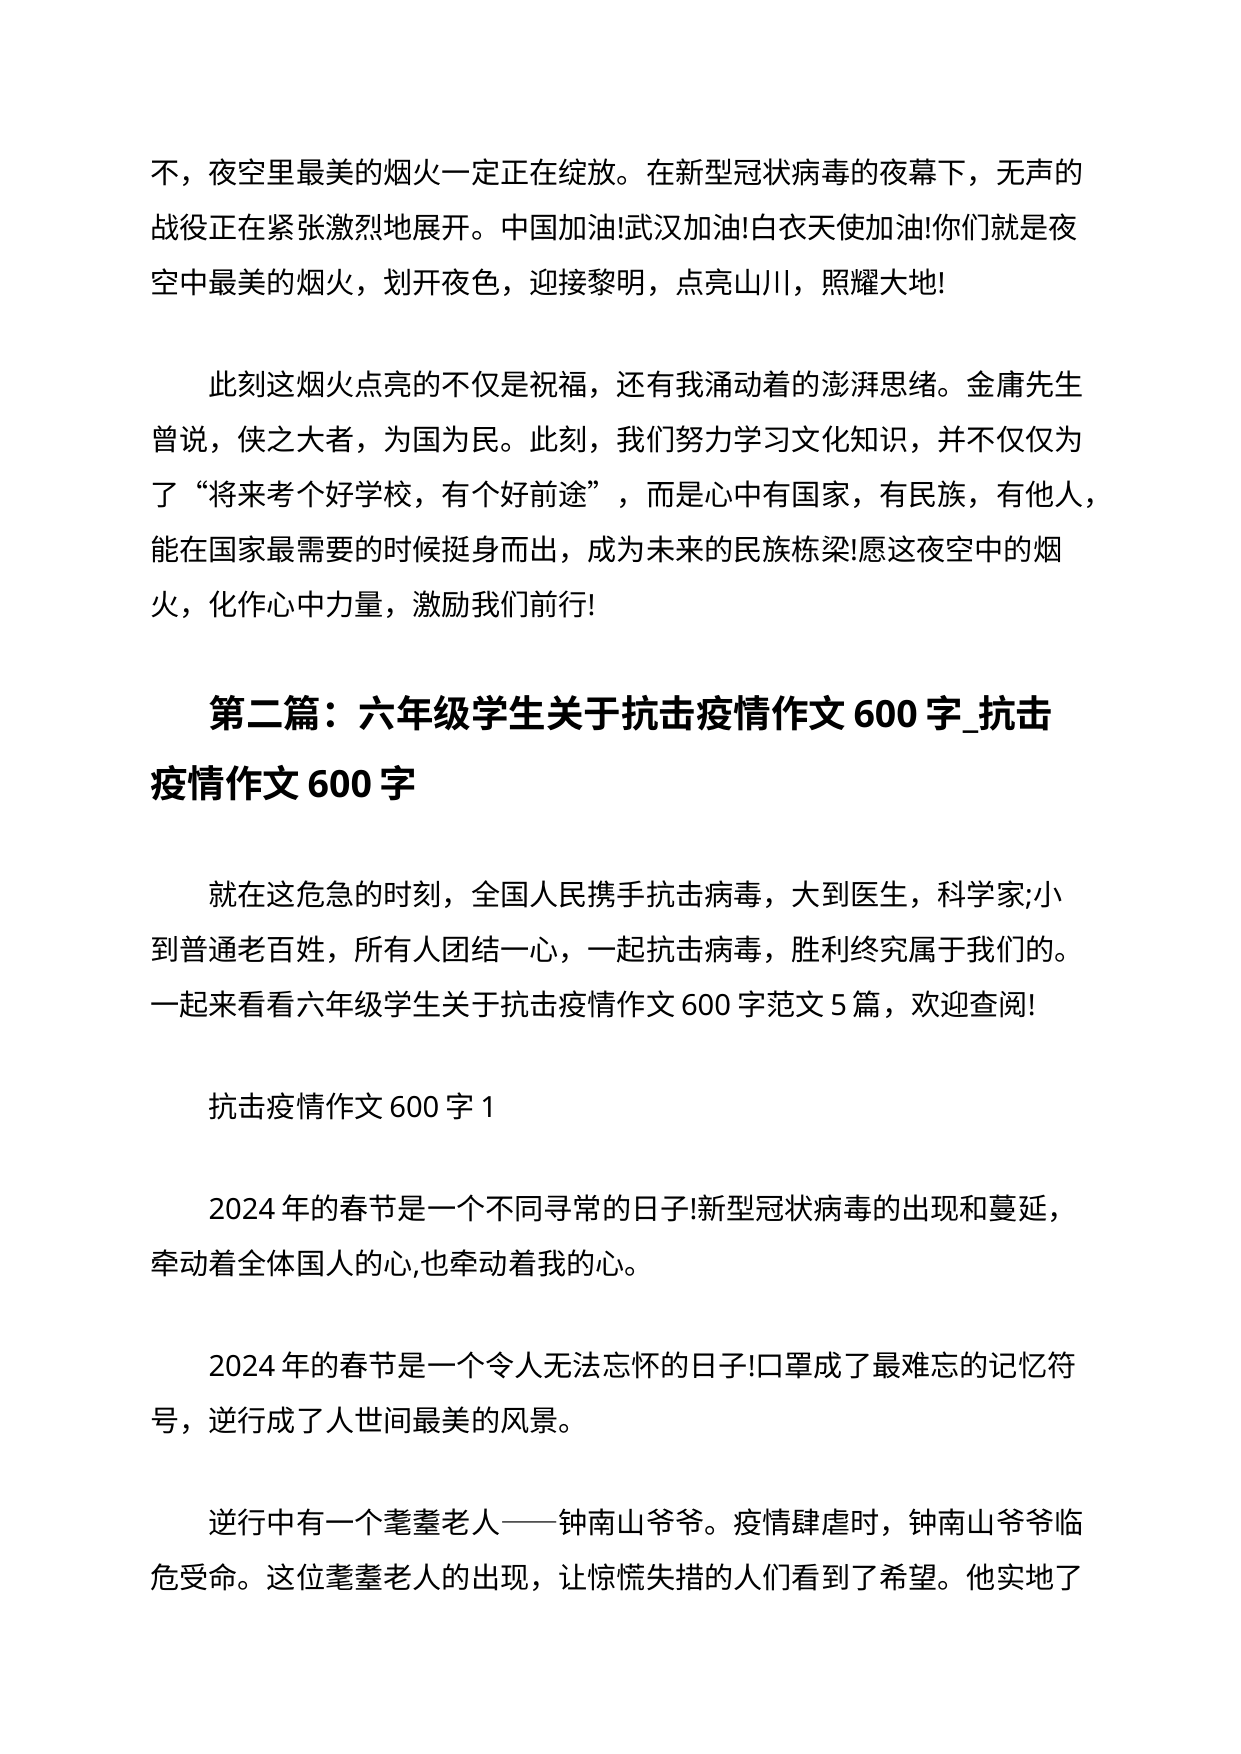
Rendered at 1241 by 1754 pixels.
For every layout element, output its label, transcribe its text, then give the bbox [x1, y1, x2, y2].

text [150, 1499, 1090, 1597]
text 就在这危急的时刻，全国人民携手抗击病毒，大到医生，科学家;小到普通老百姓，所有人团结一心，一起抗击病毒，胜利终究属于我们的。一起来看看六年级学生关于抗击疫情作文600字范文5篇，欢迎查阅! [150, 872, 1090, 1024]
text 此刻这烟火点亮的不仅是祝福，还有我涌动着的澎湃思绪。金庸先生曾说，侠之大者，为国为民。此刻，我们努力学习文化知识，并不仅仅为了“将来考个好学校，有个好前途”，而是心中有国家，有民族，有他人，能在国家最需要的时候挺身而出，成为未来的民族栋梁!愿这夜空中的烟火，化作心中力量，激励我们前行! [150, 362, 1090, 624]
text 2024年的春节是一个令人无法忘怀的日子!口罩成了最难忘的记忆符号，逆行成了人世间最美的风景。 [150, 1343, 1090, 1440]
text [150, 150, 1090, 302]
text 2024年的春节是一个不同寻常的日子!新型冠状病毒的出现和蔓延，牵动着全体国人的心,也牵动着我的心。 [150, 1186, 1090, 1283]
text 抗击疫情作文600字1 [150, 1084, 1090, 1126]
text 第二篇：六年级学生关于抗击疫情作文600字_抗击疫情作文600字 [150, 683, 1090, 809]
